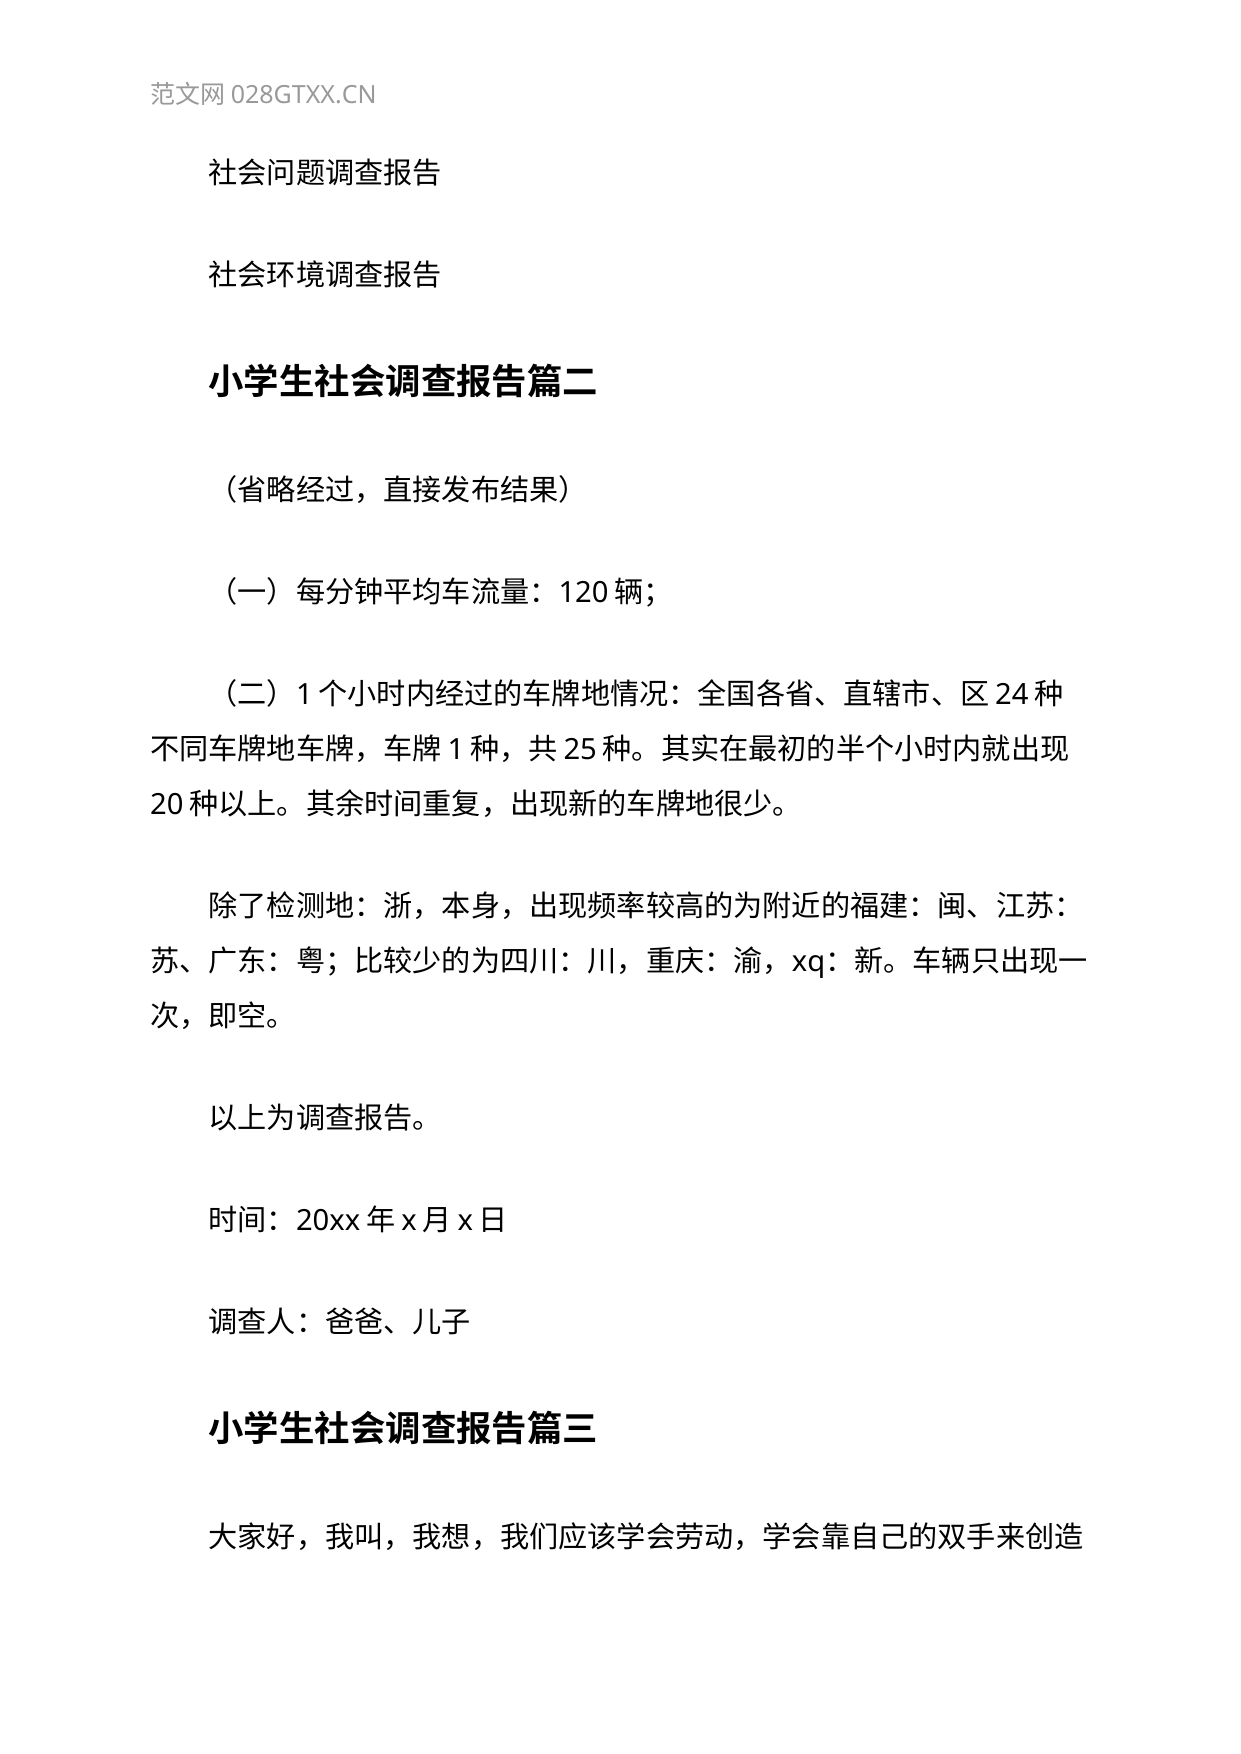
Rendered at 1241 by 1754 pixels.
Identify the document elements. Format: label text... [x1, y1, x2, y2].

text （省略经过，直接发布结果） [150, 467, 1090, 509]
text 社会问题调查报告 [150, 150, 1090, 192]
text 以上为调查报告。 [150, 1094, 1090, 1137]
text 社会环境调查报告 [150, 252, 1090, 294]
text 小学生社会调查报告篇二 [150, 353, 1090, 405]
text （一）每分钟平均车流量：120辆； [150, 569, 1090, 611]
text 调查人：爸爸、儿子 [150, 1298, 1090, 1340]
text （二）1个小时内经过的车牌地情况：全国各省、直辖市、区24种不同车牌地车牌，车牌1种，共25种。其实在最初的半个小时内就出现20种以上。其余时间重复，出现新的车牌地很少。 [150, 671, 1090, 823]
text 除了检测地：浙，本身，出现频率较高的为附近的福建：闽、江苏：苏、广东：粤；比较少的为四川：川，重庆：渝，xq：新。车辆只出现一次，即空。 [150, 883, 1090, 1035]
text 时间：20xx年x月x日 [150, 1196, 1090, 1238]
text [150, 1513, 1090, 1556]
text 小学生社会调查报告篇三 [150, 1400, 1090, 1451]
